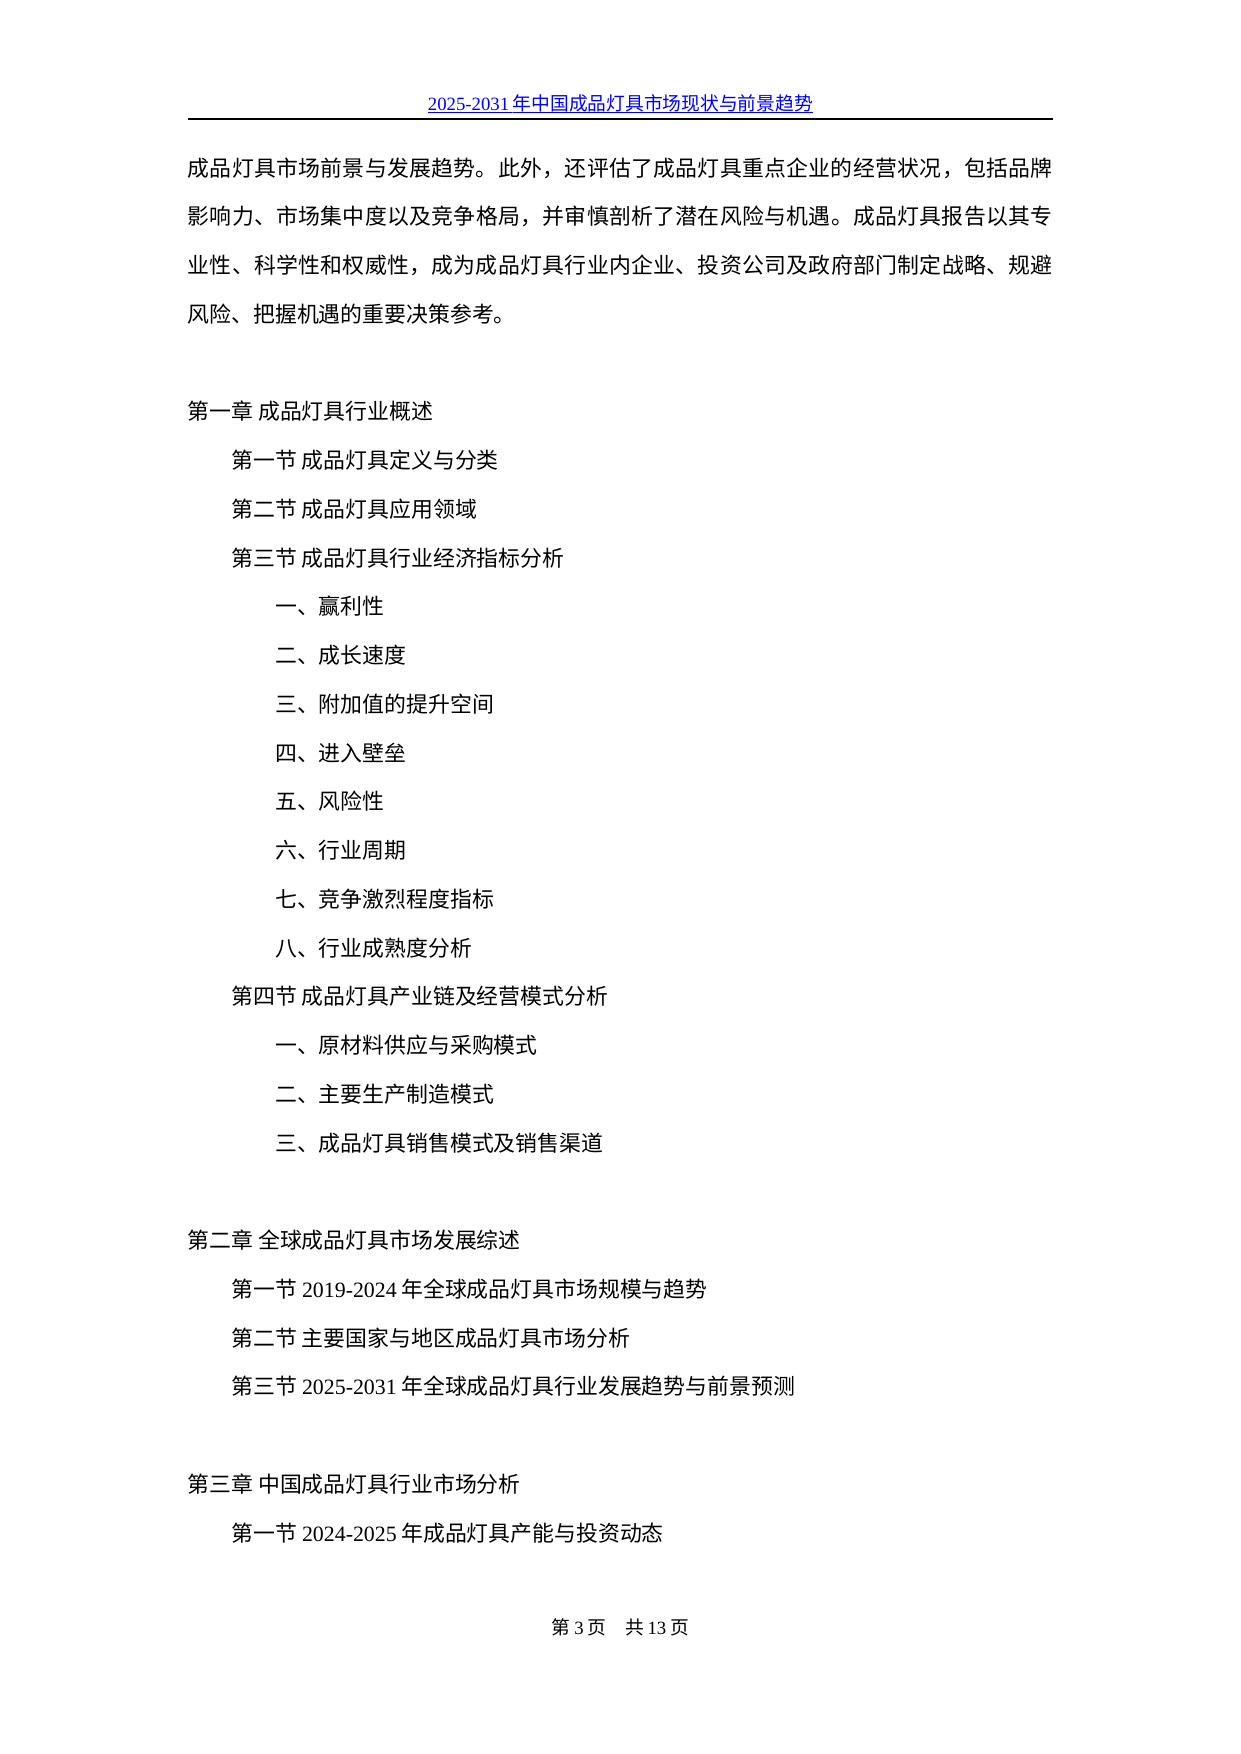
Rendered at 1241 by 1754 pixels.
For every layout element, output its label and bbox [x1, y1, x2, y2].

text [187, 150, 1053, 1548]
